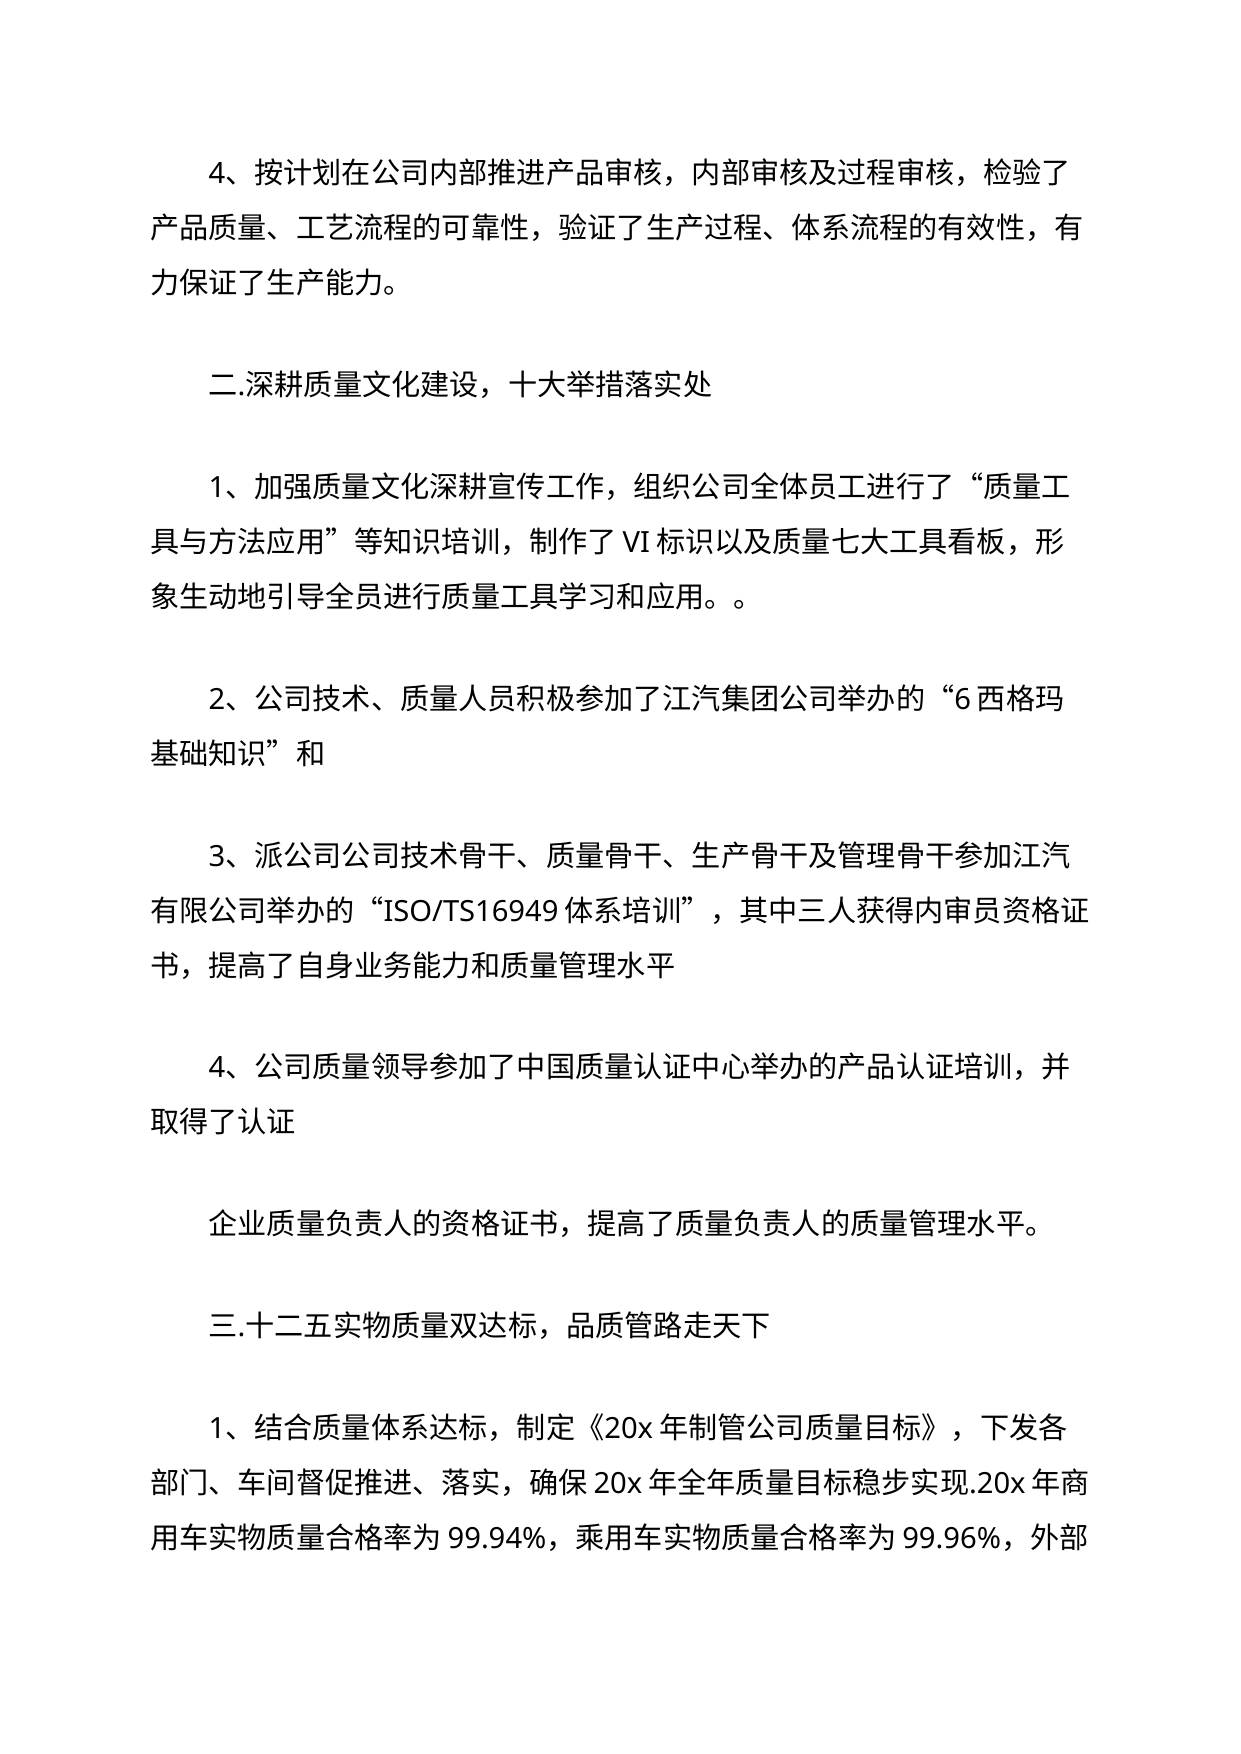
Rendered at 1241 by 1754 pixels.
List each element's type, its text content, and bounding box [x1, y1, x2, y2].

text 3、派公司公司技术骨干、质量骨干、生产骨干及管理骨干参加江汽有限公司举办的“ISO/TS16949体系培训”，其中三人获得内审员资格证书，提高了自身业务能力和质量管理水平 [150, 832, 1090, 984]
text 2、公司技术、质量人员积极参加了江汽集团公司举办的“6西格玛基础知识”和 [150, 675, 1090, 773]
text 企业质量负责人的资格证书，提高了质量负责人的质量管理水平。 [150, 1201, 1090, 1243]
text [150, 1404, 1090, 1557]
text 4、按计划在公司内部推进产品审核，内部审核及过程审核，检验了产品质量、工艺流程的可靠性，验证了生产过程、体系流程的有效性，有力保证了生产能力。 [150, 150, 1090, 302]
text 二.深耕质量文化建设，十大举措落实处 [150, 362, 1090, 404]
text 1、加强质量文化深耕宣传工作，组织公司全体员工进行了“质量工具与方法应用”等知识培训，制作了VI标识以及质量七大工具看板，形象生动地引导全员进行质量工具学习和应用。。 [150, 464, 1090, 616]
text 三.十二五实物质量双达标，品质管路走天下 [150, 1302, 1090, 1345]
text 4、公司质量领导参加了中国质量认证中心举办的产品认证培训，并取得了认证 [150, 1044, 1090, 1141]
